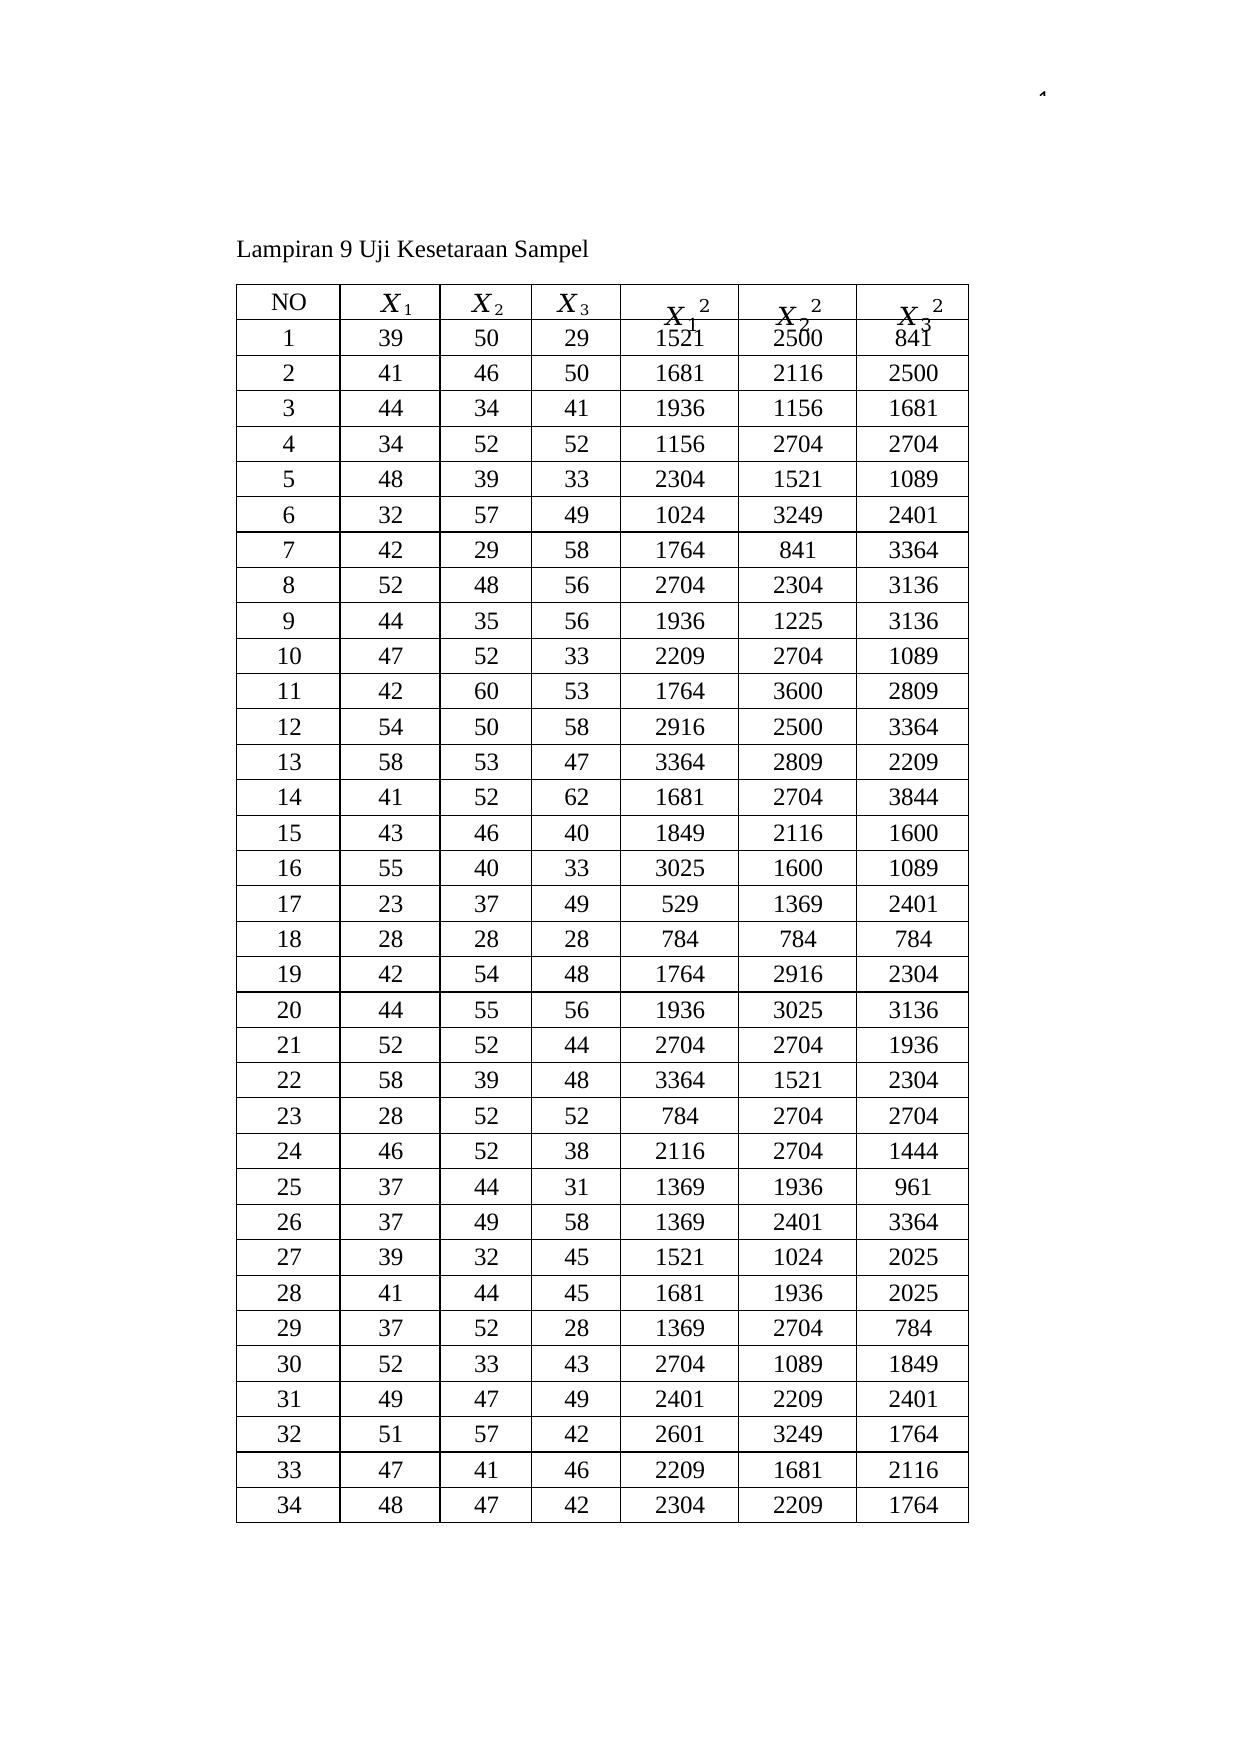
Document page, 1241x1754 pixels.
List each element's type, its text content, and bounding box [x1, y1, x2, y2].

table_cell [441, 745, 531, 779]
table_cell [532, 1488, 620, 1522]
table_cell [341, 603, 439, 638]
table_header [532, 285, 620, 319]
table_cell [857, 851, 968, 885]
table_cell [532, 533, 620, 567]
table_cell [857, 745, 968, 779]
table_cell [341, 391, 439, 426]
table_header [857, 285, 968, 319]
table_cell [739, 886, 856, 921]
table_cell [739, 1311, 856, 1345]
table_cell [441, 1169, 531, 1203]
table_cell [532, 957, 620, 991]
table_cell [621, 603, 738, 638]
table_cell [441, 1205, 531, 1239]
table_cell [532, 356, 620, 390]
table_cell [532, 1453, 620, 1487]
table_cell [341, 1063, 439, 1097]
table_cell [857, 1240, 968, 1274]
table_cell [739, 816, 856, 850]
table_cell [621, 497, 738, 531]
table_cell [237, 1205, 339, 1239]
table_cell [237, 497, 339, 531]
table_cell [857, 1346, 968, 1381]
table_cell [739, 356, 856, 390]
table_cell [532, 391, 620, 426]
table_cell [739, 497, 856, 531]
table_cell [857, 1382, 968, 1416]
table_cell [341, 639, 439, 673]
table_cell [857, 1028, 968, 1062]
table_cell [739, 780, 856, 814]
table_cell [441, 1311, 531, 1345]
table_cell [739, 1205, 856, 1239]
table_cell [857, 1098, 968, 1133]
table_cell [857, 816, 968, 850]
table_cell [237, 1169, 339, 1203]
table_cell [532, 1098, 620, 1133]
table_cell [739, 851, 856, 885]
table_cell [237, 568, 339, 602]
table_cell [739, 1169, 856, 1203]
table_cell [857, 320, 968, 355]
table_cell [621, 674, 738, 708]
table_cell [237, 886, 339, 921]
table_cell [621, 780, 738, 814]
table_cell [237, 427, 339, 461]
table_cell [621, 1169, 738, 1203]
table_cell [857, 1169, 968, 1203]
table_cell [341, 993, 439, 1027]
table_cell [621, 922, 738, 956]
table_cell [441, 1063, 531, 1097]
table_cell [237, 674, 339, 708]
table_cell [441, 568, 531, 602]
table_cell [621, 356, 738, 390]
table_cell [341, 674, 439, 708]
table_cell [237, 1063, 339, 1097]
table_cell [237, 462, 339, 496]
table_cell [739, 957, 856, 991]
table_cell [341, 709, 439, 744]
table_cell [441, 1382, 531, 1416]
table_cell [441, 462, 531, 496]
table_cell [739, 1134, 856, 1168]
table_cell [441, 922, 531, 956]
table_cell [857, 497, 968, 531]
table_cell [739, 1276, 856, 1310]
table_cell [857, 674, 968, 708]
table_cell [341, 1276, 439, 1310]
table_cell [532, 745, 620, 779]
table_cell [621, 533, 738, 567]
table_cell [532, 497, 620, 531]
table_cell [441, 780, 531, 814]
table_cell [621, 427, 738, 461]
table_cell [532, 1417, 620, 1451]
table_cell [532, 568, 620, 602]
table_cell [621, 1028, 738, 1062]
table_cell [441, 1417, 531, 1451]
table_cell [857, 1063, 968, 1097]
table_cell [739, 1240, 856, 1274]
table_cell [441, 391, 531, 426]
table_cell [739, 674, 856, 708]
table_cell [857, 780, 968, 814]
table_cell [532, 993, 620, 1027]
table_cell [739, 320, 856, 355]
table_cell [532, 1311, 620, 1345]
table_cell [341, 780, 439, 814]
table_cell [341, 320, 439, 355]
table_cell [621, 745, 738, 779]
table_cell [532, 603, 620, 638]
text Lampiran 9 Uji Kesetaraan Sampel [236, 234, 1186, 263]
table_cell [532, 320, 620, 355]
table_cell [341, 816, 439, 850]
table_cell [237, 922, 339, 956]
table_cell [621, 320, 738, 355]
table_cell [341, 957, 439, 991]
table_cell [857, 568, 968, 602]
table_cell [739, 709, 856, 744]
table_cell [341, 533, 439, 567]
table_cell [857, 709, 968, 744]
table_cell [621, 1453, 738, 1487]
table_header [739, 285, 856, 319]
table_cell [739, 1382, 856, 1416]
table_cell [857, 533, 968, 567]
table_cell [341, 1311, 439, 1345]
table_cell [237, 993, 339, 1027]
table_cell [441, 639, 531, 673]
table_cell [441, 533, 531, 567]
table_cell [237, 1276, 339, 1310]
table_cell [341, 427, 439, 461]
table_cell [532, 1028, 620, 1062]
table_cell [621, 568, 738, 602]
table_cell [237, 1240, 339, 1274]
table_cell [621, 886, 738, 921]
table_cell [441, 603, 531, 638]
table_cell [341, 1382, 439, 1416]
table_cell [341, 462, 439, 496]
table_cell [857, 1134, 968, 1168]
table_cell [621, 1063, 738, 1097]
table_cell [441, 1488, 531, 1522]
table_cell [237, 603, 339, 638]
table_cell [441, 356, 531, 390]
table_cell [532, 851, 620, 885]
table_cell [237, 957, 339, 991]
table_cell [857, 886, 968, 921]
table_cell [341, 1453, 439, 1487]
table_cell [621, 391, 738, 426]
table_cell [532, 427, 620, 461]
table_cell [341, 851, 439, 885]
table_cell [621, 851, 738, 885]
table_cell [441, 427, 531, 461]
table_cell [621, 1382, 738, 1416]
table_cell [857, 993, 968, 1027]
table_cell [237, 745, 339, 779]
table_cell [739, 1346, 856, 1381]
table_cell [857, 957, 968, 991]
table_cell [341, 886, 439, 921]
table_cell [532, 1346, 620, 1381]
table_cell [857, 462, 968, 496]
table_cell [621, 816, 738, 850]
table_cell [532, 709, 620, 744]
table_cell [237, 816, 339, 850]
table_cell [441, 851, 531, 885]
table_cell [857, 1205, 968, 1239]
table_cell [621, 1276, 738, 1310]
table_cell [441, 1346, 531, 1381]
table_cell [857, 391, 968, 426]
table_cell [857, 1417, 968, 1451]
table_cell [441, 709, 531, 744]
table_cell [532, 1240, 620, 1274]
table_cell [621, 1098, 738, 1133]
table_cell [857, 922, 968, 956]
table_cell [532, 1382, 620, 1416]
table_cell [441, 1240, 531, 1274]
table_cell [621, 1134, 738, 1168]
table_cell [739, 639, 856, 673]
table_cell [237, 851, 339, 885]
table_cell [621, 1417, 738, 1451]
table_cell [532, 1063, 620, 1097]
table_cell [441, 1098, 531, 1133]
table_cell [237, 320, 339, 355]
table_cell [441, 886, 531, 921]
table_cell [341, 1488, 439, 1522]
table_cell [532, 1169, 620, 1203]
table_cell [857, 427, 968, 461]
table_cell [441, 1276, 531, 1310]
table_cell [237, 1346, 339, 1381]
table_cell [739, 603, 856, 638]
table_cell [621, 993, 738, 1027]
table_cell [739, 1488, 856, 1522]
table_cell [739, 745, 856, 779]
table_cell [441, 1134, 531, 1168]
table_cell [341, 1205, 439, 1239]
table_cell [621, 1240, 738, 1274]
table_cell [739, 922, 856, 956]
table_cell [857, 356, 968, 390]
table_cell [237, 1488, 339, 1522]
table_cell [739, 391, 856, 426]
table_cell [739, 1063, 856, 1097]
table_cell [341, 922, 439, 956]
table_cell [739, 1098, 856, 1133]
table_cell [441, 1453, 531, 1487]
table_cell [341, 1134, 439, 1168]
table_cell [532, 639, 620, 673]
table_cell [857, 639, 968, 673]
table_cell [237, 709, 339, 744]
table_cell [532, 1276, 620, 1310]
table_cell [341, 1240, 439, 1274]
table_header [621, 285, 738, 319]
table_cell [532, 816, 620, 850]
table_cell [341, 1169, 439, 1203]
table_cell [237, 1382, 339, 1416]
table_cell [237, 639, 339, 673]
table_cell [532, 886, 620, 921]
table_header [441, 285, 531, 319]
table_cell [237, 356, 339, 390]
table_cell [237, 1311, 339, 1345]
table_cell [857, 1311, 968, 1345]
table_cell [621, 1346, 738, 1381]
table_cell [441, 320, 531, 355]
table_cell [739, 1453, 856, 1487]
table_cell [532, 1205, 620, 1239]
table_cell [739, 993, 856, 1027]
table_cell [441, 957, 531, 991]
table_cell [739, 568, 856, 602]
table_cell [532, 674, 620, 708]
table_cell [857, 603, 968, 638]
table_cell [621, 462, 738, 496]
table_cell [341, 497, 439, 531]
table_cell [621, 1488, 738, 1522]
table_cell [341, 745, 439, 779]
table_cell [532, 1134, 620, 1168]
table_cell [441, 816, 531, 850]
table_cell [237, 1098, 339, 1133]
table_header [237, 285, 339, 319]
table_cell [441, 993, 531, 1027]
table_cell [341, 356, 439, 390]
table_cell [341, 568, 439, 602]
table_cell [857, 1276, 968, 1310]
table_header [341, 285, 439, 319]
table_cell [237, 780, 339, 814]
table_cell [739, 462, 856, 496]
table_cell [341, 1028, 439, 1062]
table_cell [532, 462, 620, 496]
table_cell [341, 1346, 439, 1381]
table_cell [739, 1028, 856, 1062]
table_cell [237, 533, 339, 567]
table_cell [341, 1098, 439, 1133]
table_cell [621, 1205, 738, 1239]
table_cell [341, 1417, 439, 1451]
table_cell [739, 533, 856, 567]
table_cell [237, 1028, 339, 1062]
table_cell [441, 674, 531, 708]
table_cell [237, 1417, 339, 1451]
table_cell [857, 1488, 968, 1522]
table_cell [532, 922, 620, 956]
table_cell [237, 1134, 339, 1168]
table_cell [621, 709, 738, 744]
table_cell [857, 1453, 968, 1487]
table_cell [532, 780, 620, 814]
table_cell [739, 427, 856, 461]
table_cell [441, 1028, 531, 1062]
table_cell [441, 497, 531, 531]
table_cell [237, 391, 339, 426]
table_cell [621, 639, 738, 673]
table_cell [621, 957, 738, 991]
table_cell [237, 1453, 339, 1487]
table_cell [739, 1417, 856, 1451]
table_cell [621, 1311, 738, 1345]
